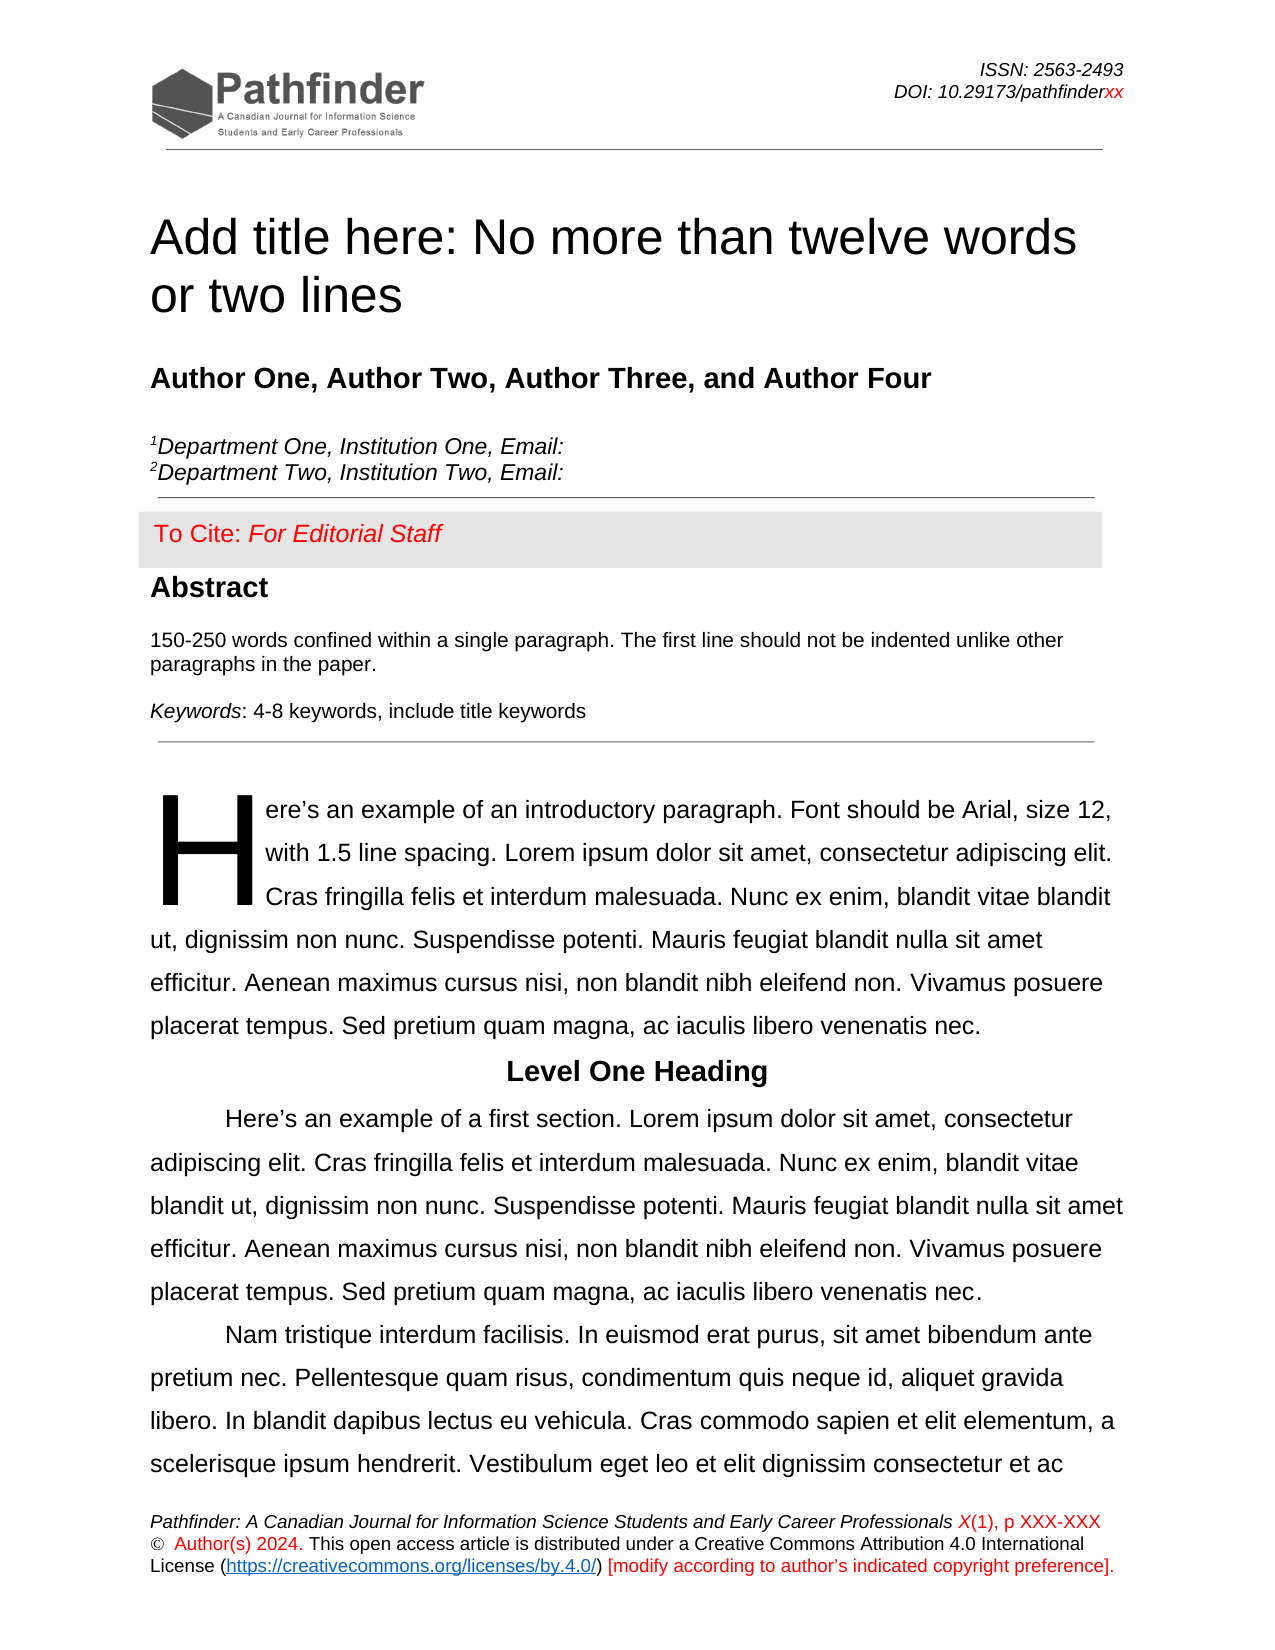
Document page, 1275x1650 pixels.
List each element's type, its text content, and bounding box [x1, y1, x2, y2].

text Here’s an example of a first section. Lorem ipsum dolor sit amet, consectetur adipiscing elit. Cras fringilla felis et interdum malesuada. Nunc ex enim, blandit vitae blandit ut, dignissim non nunc. Suspendisse potenti. Mauris feugiat blandit nulla sit amet efficitur. Aenean maximus cursus nisi, non blandit nibh eleifend non. Vivamus posuere placerat tempus. Sed pretium quam magna, ac iaculis libero venenatis nec. [150, 1104, 1125, 1306]
picture [147, 56, 429, 151]
text 2Department Two, Institution Two, Email: [150, 459, 1125, 486]
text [150, 1320, 1125, 1478]
text 150-250 words confined within a single paragraph. The first line should not be indented unlike other paragraphs in the paper. [150, 603, 1125, 675]
text Keywords: 4-8 keywords, include title keywords [150, 699, 1125, 723]
subtitle Level One Heading [150, 1054, 1125, 1088]
text 1Department One, Institution One, Email: [150, 433, 1125, 459]
text Abstract [150, 524, 1125, 603]
text Author One, Author Two, Author Three, and Author Four [150, 361, 1125, 394]
text Add title here: No more than twelve words or two lines [150, 207, 1125, 322]
text ere’s an example of an introductory paragraph. Font should be Arial, size 12, with 1.5 line spacing. Lorem ipsum dolor sit amet, consectetur adipiscing elit. Cras fringilla felis et interdum malesuada. Nunc ex enim, blandit vitae blandit ut, dignissim non nunc. Suspendisse potenti. Mauris feugiat blandit nulla sit amet efficitur. Aenean maximus cursus nisi, non blandit nibh eleifend non. Vivamus posuere placerat tempus. Sed pretium quam magna, ac iaculis libero venenatis nec. [150, 795, 1125, 1040]
